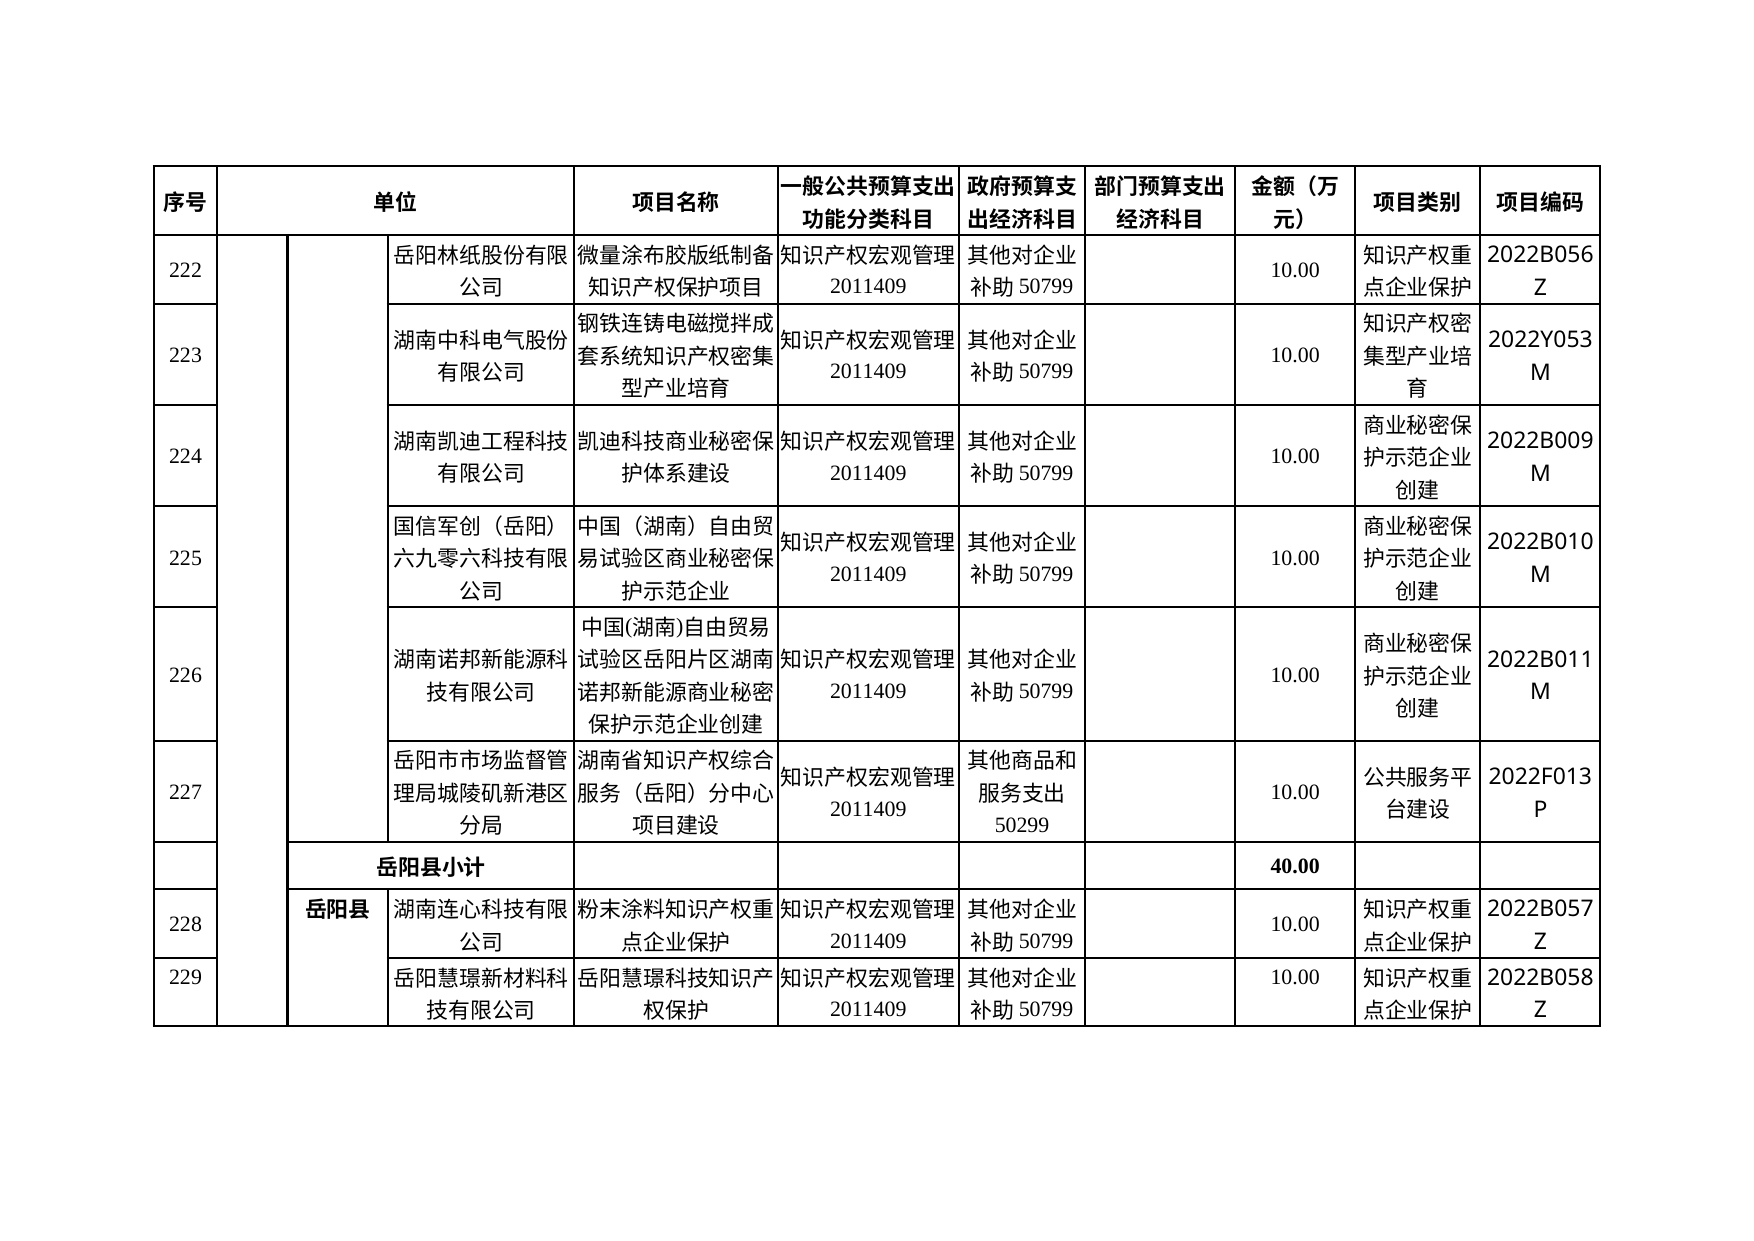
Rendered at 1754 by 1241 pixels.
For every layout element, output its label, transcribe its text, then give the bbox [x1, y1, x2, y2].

table_header 一般公共预算支出功能分类科目 [779, 167, 958, 234]
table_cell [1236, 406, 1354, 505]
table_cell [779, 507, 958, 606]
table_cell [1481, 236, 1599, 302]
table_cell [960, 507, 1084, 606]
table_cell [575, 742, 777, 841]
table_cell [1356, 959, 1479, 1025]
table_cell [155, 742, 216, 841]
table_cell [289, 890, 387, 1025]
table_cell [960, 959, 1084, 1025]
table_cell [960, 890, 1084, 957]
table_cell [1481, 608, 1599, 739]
table_header 项目编码 [1481, 167, 1599, 234]
table_header 序号 [155, 167, 216, 234]
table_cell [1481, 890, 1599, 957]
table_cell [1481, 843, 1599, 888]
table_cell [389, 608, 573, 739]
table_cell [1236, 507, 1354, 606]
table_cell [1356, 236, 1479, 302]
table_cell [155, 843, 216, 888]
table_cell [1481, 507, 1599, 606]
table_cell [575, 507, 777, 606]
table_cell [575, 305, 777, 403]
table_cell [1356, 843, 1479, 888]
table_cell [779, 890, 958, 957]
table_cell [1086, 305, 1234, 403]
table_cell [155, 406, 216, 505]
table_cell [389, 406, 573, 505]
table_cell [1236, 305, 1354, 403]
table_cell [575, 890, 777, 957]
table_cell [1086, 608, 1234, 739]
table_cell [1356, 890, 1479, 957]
table_header 政府预算支出经济科目 [960, 167, 1084, 234]
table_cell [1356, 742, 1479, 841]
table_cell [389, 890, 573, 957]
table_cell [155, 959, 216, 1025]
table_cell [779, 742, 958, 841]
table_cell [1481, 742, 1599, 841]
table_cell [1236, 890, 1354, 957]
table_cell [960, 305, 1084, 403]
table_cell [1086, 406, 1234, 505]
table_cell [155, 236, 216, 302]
table_header 部门预算支出经济科目 [1086, 167, 1234, 234]
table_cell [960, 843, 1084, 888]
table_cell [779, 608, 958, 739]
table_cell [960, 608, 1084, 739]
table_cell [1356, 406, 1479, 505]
table_header 金额（万元） [1236, 167, 1354, 234]
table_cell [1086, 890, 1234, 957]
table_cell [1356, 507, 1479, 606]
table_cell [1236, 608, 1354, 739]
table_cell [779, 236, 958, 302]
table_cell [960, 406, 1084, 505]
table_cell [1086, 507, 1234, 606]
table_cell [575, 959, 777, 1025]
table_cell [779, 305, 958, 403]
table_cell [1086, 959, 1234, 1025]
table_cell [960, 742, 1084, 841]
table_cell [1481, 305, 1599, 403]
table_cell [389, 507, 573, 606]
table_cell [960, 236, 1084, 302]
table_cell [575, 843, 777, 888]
table_header 项目名称 [575, 167, 777, 234]
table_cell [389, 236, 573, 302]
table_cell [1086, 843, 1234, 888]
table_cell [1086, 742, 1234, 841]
table_header 单位 [218, 167, 573, 234]
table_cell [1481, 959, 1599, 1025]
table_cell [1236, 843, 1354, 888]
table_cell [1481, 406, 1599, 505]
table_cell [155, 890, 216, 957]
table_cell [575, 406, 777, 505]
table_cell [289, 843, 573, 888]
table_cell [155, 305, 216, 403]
table_header 项目类别 [1356, 167, 1479, 234]
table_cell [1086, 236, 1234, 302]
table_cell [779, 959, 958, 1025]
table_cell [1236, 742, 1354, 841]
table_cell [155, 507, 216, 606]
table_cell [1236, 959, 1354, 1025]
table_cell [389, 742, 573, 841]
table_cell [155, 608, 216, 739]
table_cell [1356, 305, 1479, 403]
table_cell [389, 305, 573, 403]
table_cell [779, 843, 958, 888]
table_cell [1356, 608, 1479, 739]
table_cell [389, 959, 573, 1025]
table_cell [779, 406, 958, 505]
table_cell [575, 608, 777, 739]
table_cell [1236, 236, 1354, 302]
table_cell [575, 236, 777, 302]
